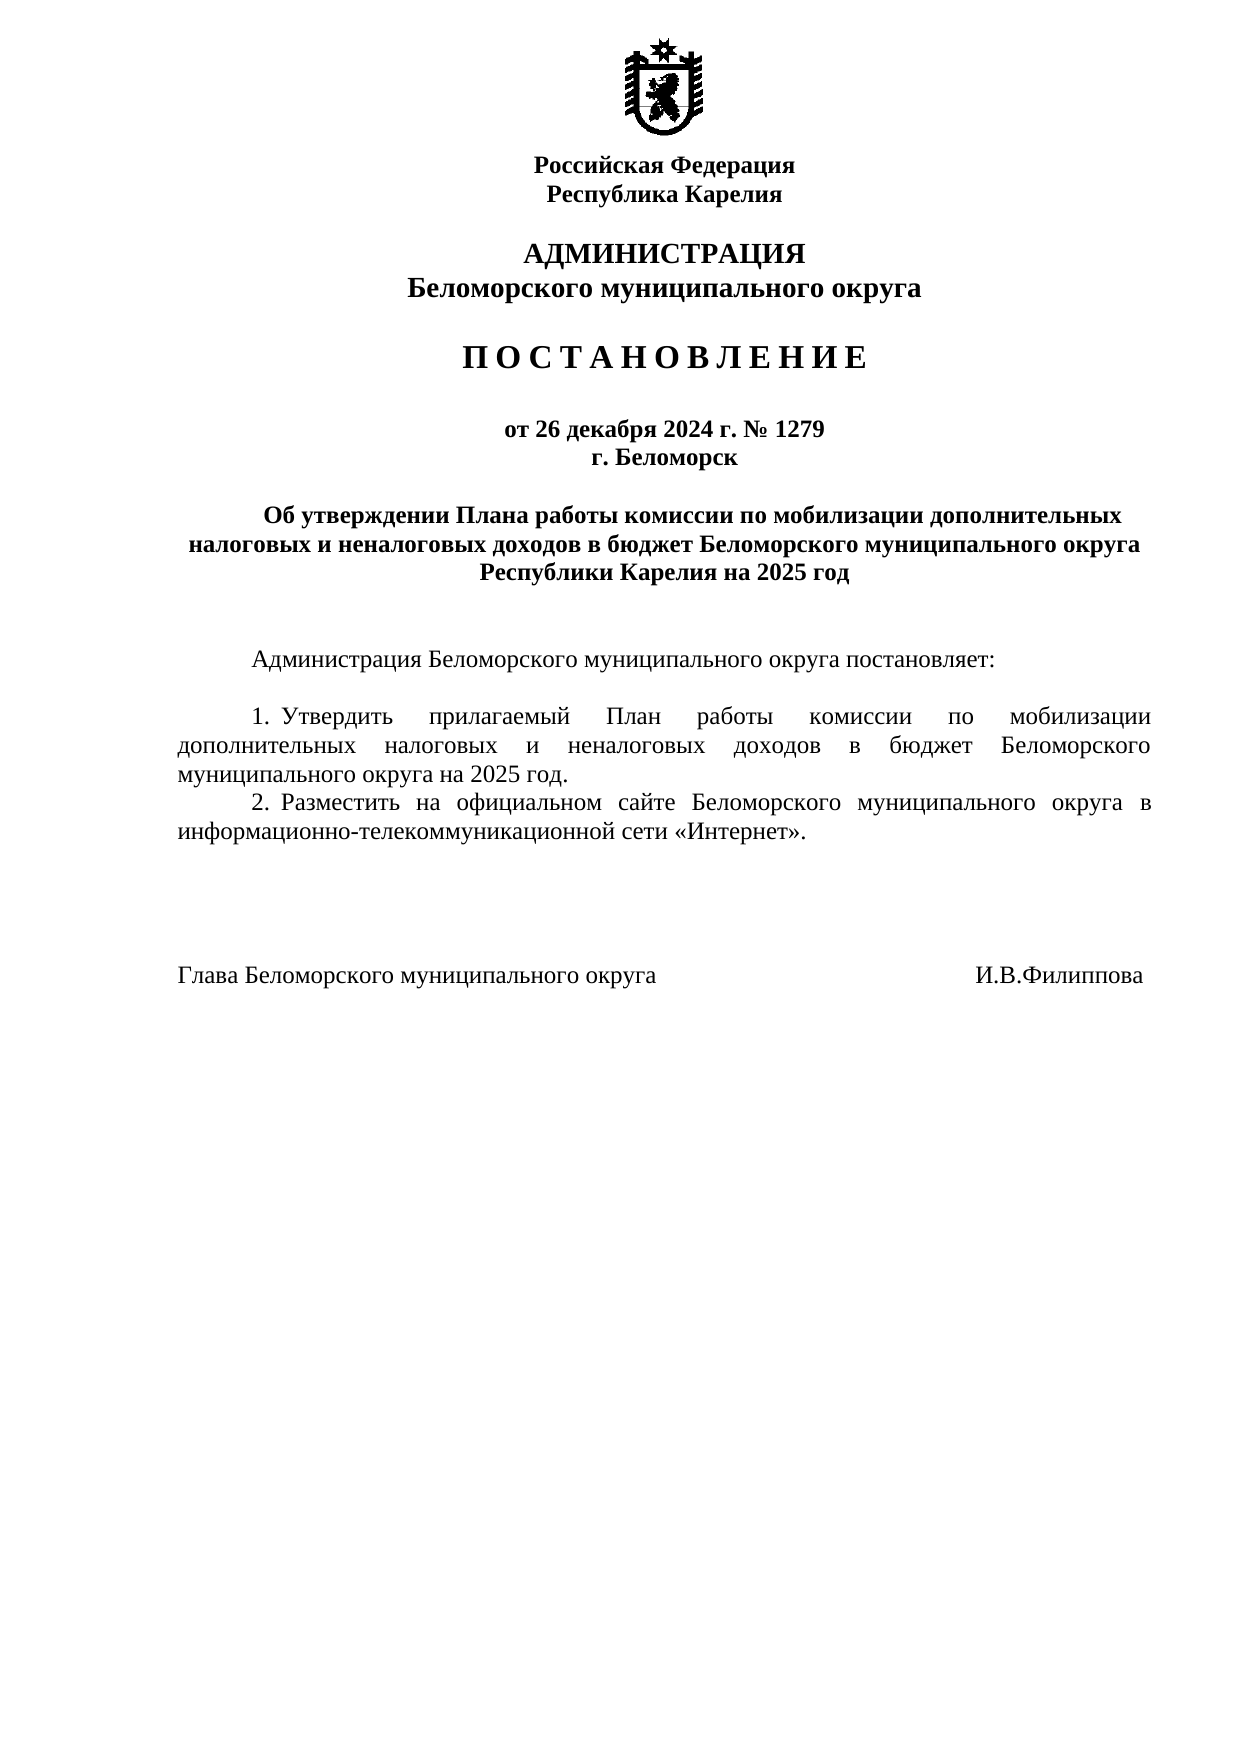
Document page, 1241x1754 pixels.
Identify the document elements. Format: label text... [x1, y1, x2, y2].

text Администрация Беломорского муниципального округа постановляет: [177, 644, 1152, 672]
text Об утверждении Плана работы комиссии по мобилизации дополнительных налоговых и неналоговых доходов в бюджет Беломорского муниципального округа Республики Карелия на 2025 год [177, 500, 1152, 586]
text Российская Федерация [177, 150, 1152, 179]
text 1. Утвердить прилагаемый План работы комиссии по мобилизации дополнительных налоговых и неналоговых доходов в бюджет Беломорского муниципального округа на 2025 год. [177, 701, 1152, 787]
text г. Беломорск [177, 442, 1152, 471]
text 2. Разместить на официальном сайте Беломорского муниципального округа в информационно-телекоммуникационной сети «Интернет». [177, 787, 1152, 845]
text Республика Карелия [177, 179, 1152, 208]
text Беломорского муниципального округа [177, 270, 1152, 303]
text АДМИНИСТРАЦИЯ [177, 236, 1152, 270]
text Глава Беломорского муниципального округа И.В.Филиппова [177, 960, 1152, 989]
text от 26 декабря 2024 г. № 1279 [177, 414, 1152, 442]
text ПОСТАНОВЛЕНИЕ [177, 337, 1152, 375]
picture [611, 29, 717, 151]
